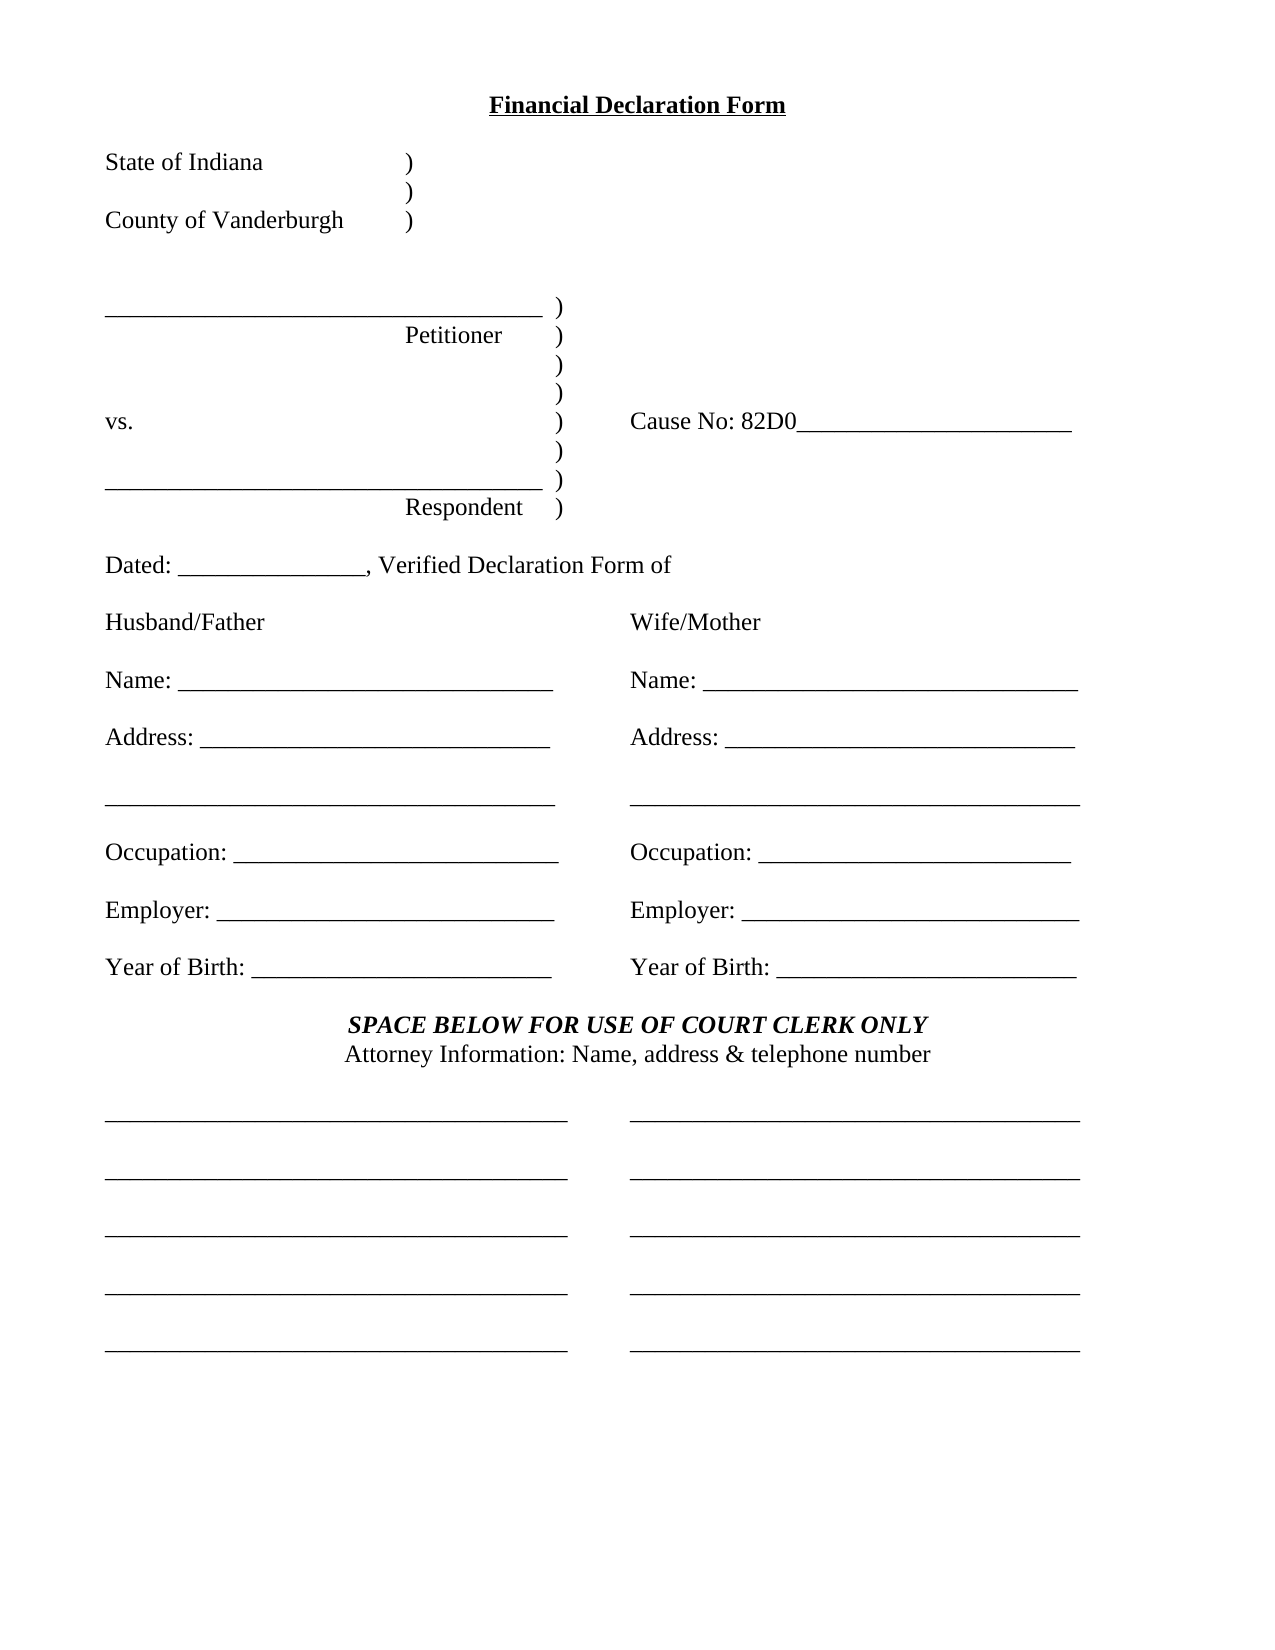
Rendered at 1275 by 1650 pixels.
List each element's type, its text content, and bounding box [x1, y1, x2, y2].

text Dated: _______________, Verified Declaration Form of [105, 550, 1170, 579]
text Attorney Information: Name, address & telephone number [105, 1039, 1170, 1067]
text _____________________________________ ____________________________________ [105, 1096, 1170, 1125]
text vs. ) Cause No: 82D0______________________ [105, 406, 1170, 435]
text Year of Birth: ________________________ Year of Birth: ________________________ [105, 952, 1170, 981]
text ) [105, 349, 1170, 377]
text Husband/Father Wife/Mother [105, 607, 1170, 636]
text ___________________________________ ) [105, 291, 1170, 320]
text Financial Declaration Form [105, 90, 1170, 119]
text _____________________________________ ____________________________________ [105, 1154, 1170, 1182]
text Respondent ) [105, 492, 1170, 521]
text ____________________________________ ____________________________________ [105, 780, 1170, 809]
text _____________________________________ ____________________________________ [105, 1269, 1170, 1297]
text State of Indiana ) [105, 147, 1170, 176]
text Employer: ___________________________ Employer: ___________________________ [105, 895, 1170, 924]
text County of Vanderburgh ) [105, 205, 1170, 234]
text ___________________________________ ) [105, 464, 1170, 492]
text Name: ______________________________ Name: ______________________________ [105, 665, 1170, 694]
text ) [105, 176, 1170, 205]
text SPACE BELOW FOR USE OF COURT CLERK ONLY [105, 1010, 1170, 1039]
text Occupation: __________________________ Occupation: _________________________ [105, 837, 1170, 866]
text Petitioner ) [105, 320, 1170, 349]
text Address: ____________________________ Address: ____________________________ [105, 722, 1170, 751]
text _____________________________________ ____________________________________ [105, 1326, 1170, 1355]
text ) [105, 377, 1170, 406]
text ) [105, 435, 1170, 464]
text _____________________________________ ____________________________________ [105, 1211, 1170, 1240]
